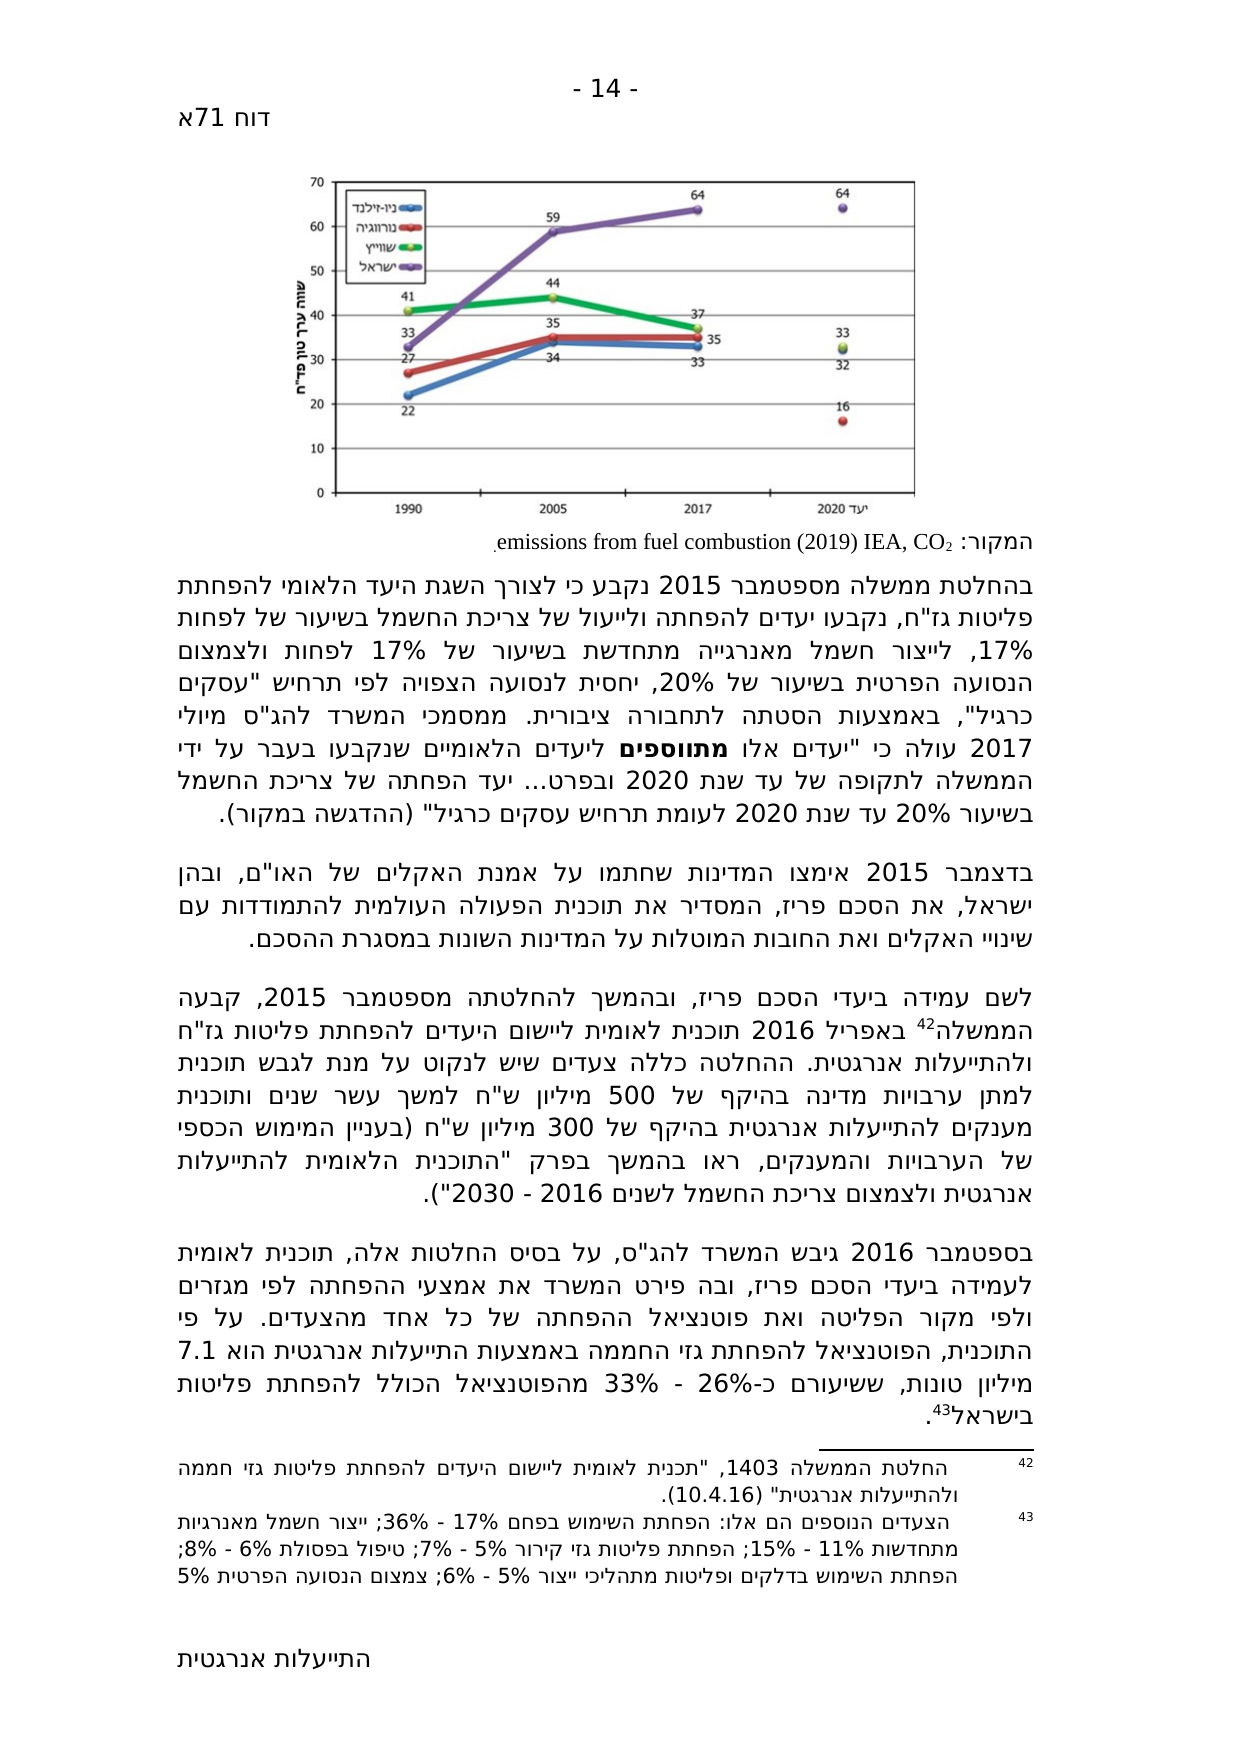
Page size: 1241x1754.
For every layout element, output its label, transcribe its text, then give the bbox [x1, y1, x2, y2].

text המקור: emissions from fuel combustion (2019) IEA, CO2. [177, 528, 1033, 555]
picture [295, 177, 915, 514]
text בהחלטת ממשלה מספטמבר 2015 נקבע כי לצורך השגת היעד הלאומי להפחתת פליטות גז"ח, נקבעו יעדים להפחתה ולייעול של צריכת החשמל בשיעור של לפחות 17%, לייצור חשמל מאנרגייה מתחדשת בשיעור של 17% לפחות ולצמצום הנסועה הפרטית בשיעור של 20%, יחסית לנסועה הצפויה לפי תרחיש "עסקים כרגיל", באמצעות הסטתה לתחבורה ציבורית. ממסמכי המשרד להג"ס מיולי 2017 עולה כי "יעדים אלו מתווספים ליעדים הלאומיים שנקבעו בעבר על ידי הממשלה לתקופה של עד שנת 2020 ובפרט... יעד הפחתה של צריכת החשמל בשיעור 20% עד שנת 2020 לעומת תרחיש עסקים כרגיל" (ההדגשה במקור). [177, 571, 1033, 828]
text בדצמבר 2015 אימצו המדינות שחתמו על אמנת האקלים של האו"ם, ובהן ישראל, את הסכם פריז, המסדיר את תוכנית הפעולה העולמית להתמודדות עם שינויי האקלים ואת החובות המוטלות על המדינות השונות במסגרת ההסכם. [177, 858, 1033, 953]
text בספטמבר 2016 גיבש המשרד להג"ס, על בסיס החלטות אלה, תוכנית לאומית לעמידה ביעדי הסכם פריז, ובה פירט המשרד את אמצעי ההפחתה לפי מגזרים ולפי מקור הפליטה ואת פוטנציאל ההפחתה של כל אחד מהצעדים. על פי התוכנית, הפוטנציאל להפחתת גזי החממה באמצעות התייעלות אנרגטית הוא 7.1 מיליון טונות, ששיעורם כ-26% - 33% מהפוטנציאל הכולל להפחתת פליטות בישראל. [177, 1238, 1033, 1431]
text לשם עמידה ביעדי הסכם פריז, ובהמשך להחלטתה מספטמבר 2015, קבעה הממשלה באפריל 2016 תוכנית לאומית ליישום היעדים להפחתת פליטות גז"ח ולהתייעלות אנרגטית. ההחלטה כללה צעדים שיש לנקוט על מנת לגבש תוכנית למתן ערבויות מדינה בהיקף של 500 מיליון ש"ח למשך עשר שנים ותוכנית מענקים להתייעלות אנרגטית בהיקף של 300 מיליון ש"ח (בעניין המימוש הכספי של הערבויות והמענקים, ראו בהמשך בפרק "התוכנית הלאומית להתייעלות אנרגטית ולצמצום צריכת החשמל לשנים 2016 - 2030"). [177, 983, 1033, 1208]
